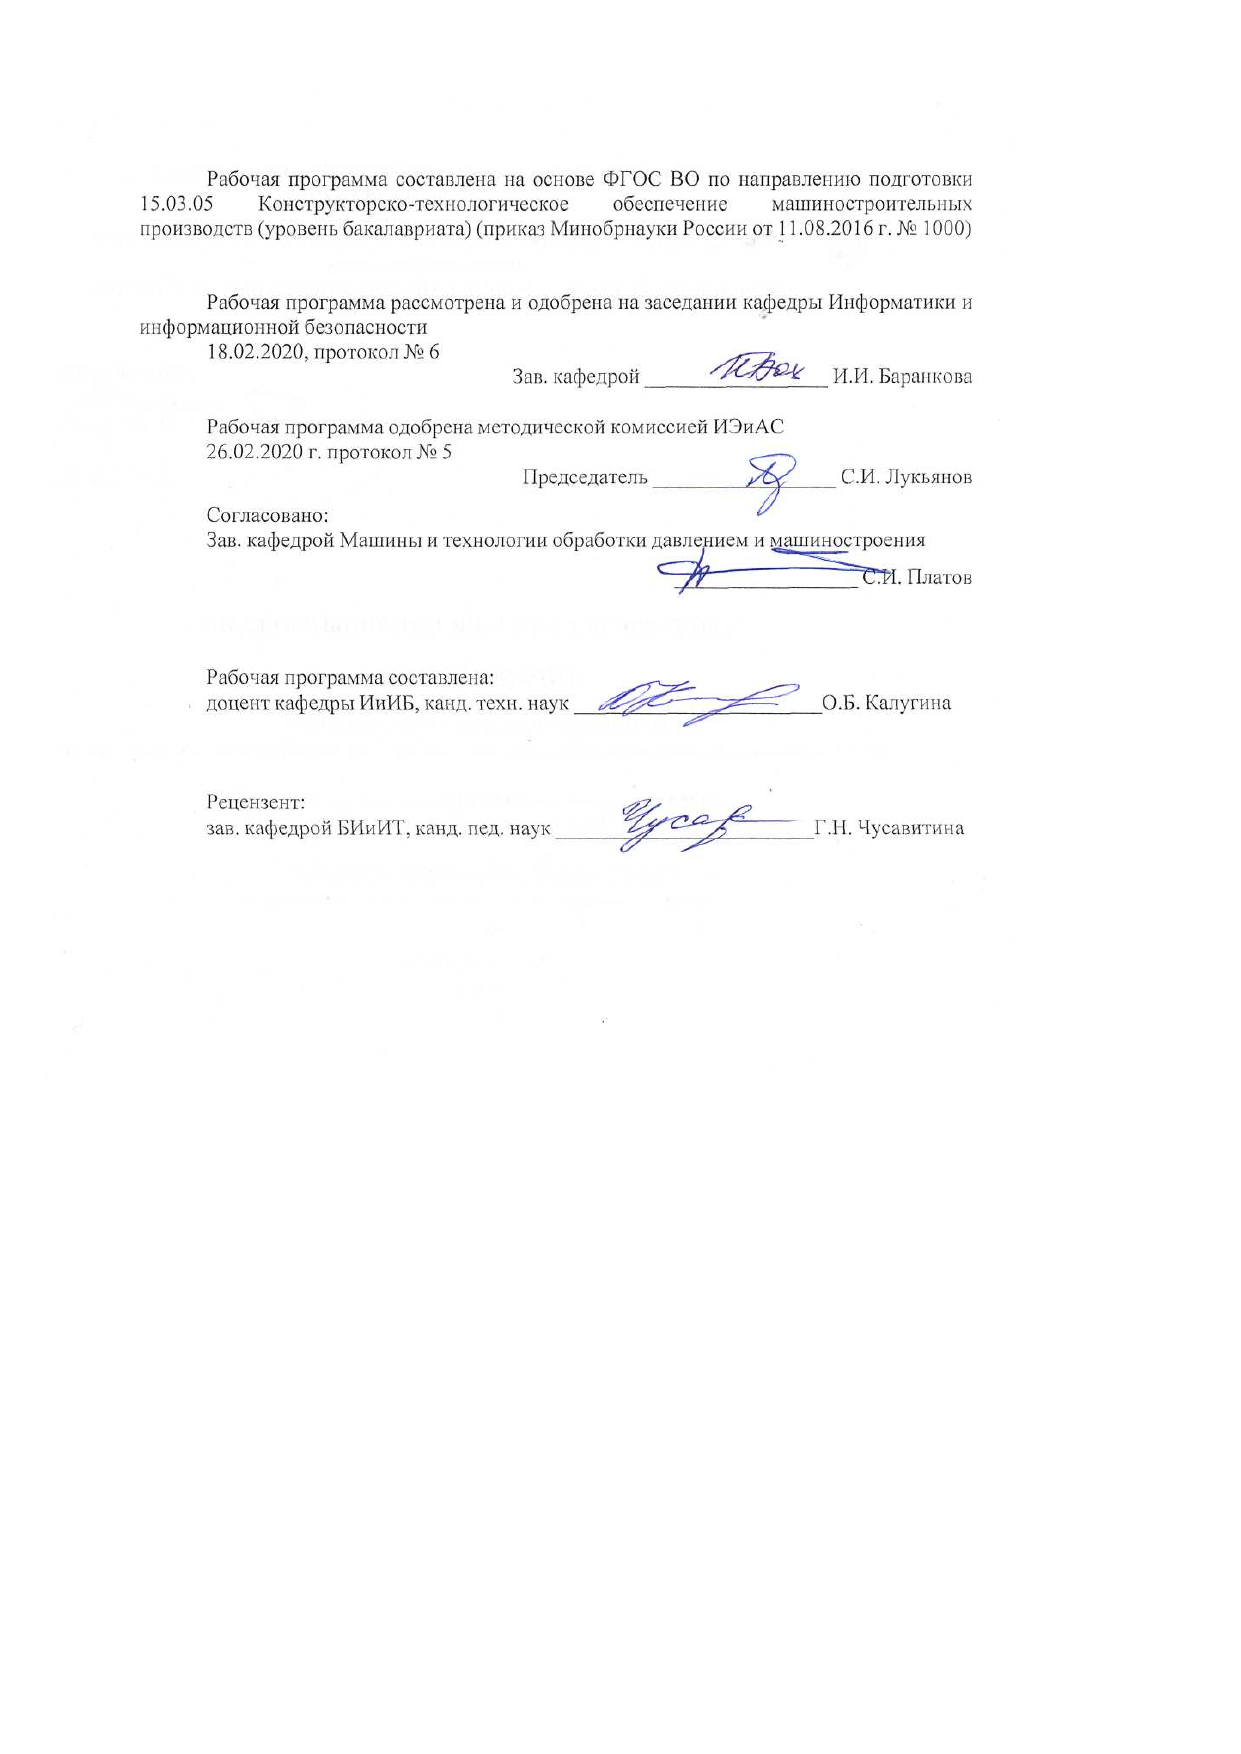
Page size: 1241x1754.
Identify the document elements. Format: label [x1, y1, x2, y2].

picture [44, 88, 1019, 1091]
